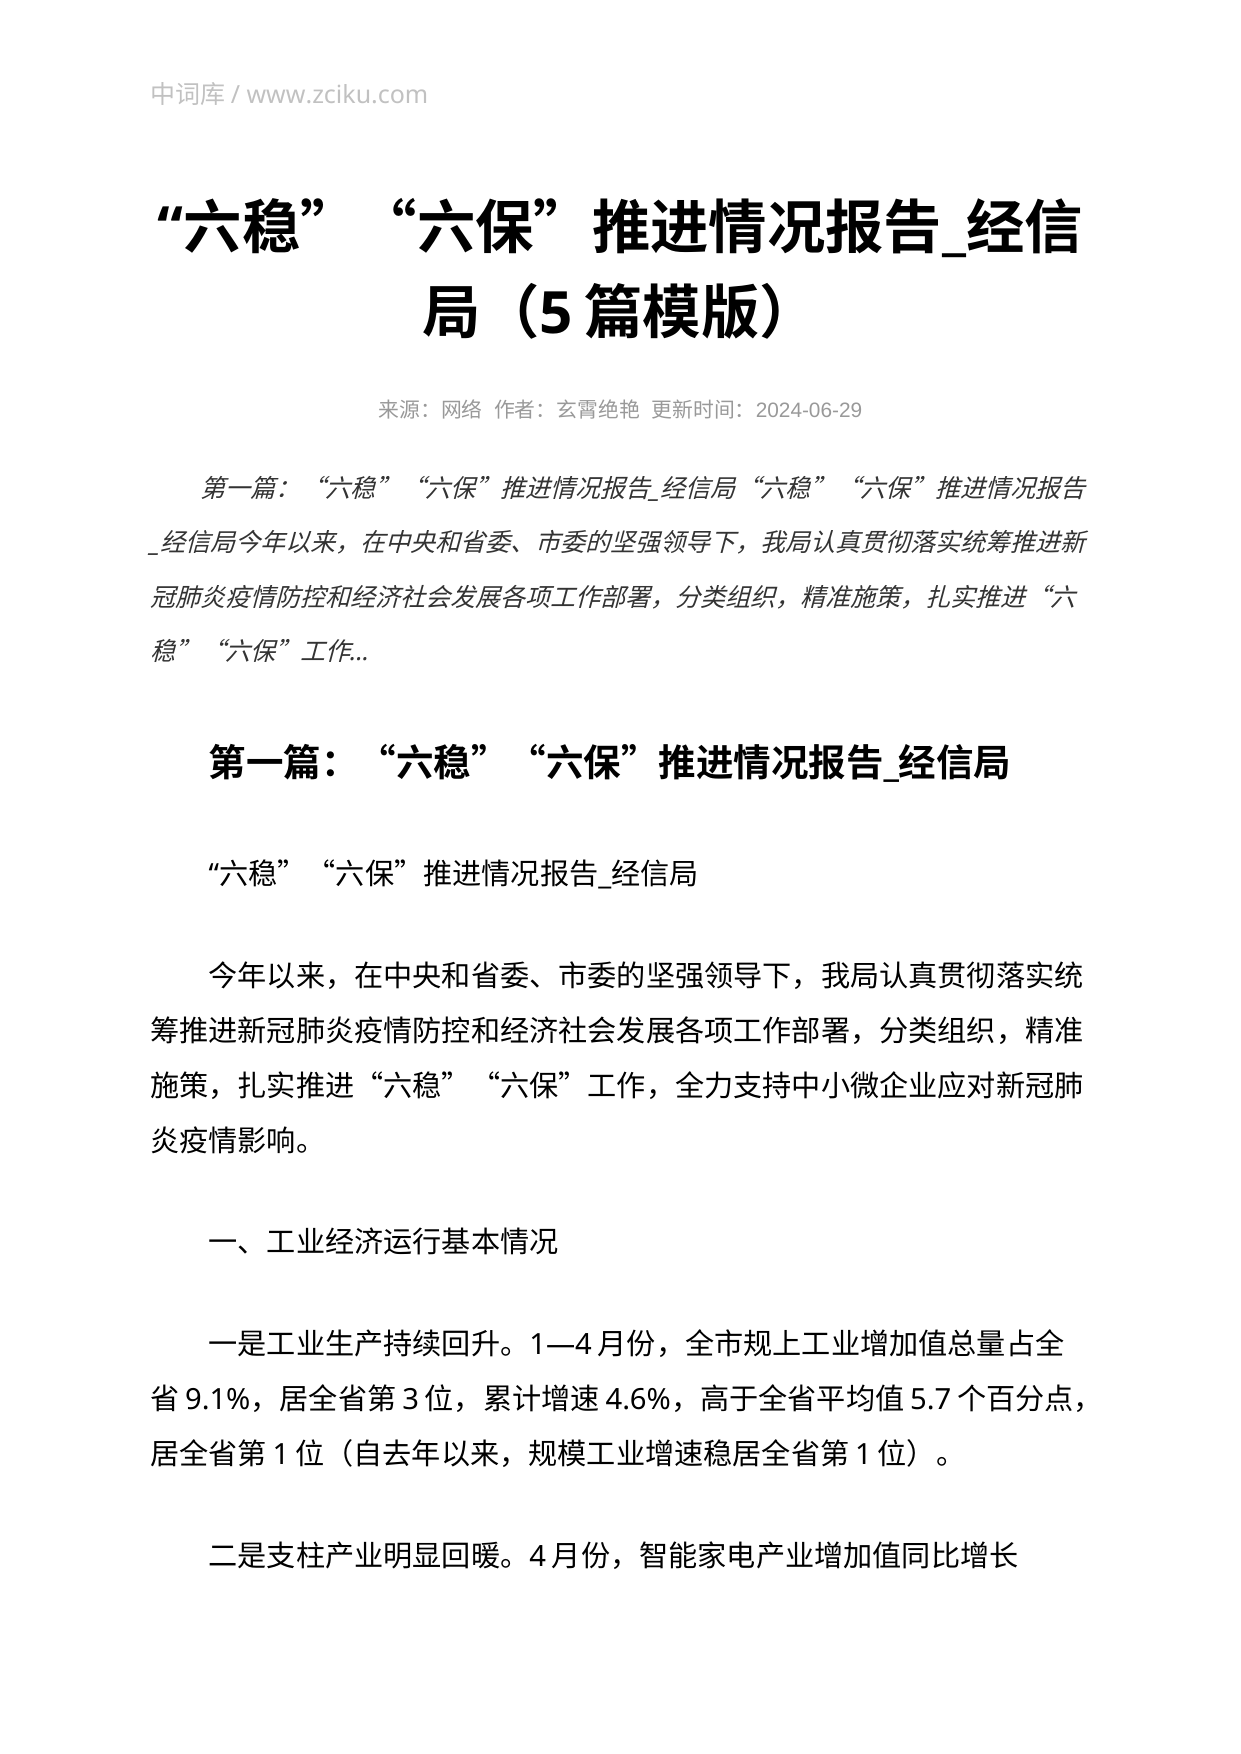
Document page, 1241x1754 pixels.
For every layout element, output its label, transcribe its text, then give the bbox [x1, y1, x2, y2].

text 来源：网络 作者：玄霄绝艳 更新时间：2024-06-29 [150, 398, 1090, 422]
text 今年以来，在中央和省委、市委的坚强领导下，我局认真贯彻落实统筹推进新冠肺炎疫情防控和经济社会发展各项工作部署，分类组织，精准施策，扎实推进“六稳”“六保”工作，全力支持中小微企业应对新冠肺炎疫情影响。 [150, 952, 1090, 1159]
subtitle “六稳”“六保”推进情况报告_经信局（5篇模版） [150, 181, 1090, 351]
text 一、工业经济运行基本情况 [150, 1219, 1090, 1261]
text 第一篇：“六稳”“六保”推进情况报告_经信局 [150, 733, 1090, 787]
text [150, 1533, 1090, 1575]
text 一是工业生产持续回升。1—4月份，全市规上工业增加值总量占全省9.1%，居全省第3位，累计增速4.6%，高于全省平均值5.7个百分点，居全省第1位（自去年以来，规模工业增速稳居全省第1位）。 [150, 1321, 1090, 1473]
text 第一篇：“六稳”“六保”推进情况报告_经信局“六稳”“六保”推进情况报告_经信局今年以来，在中央和省委、市委的坚强领导下，我局认真贯彻落实统筹推进新冠肺炎疫情防控和经济社会发展各项工作部署，分类组织，精准施策，扎实推进“六稳”“六保”工作... [150, 468, 1090, 668]
text “六稳”“六保”推进情况报告_经信局 [150, 851, 1090, 893]
